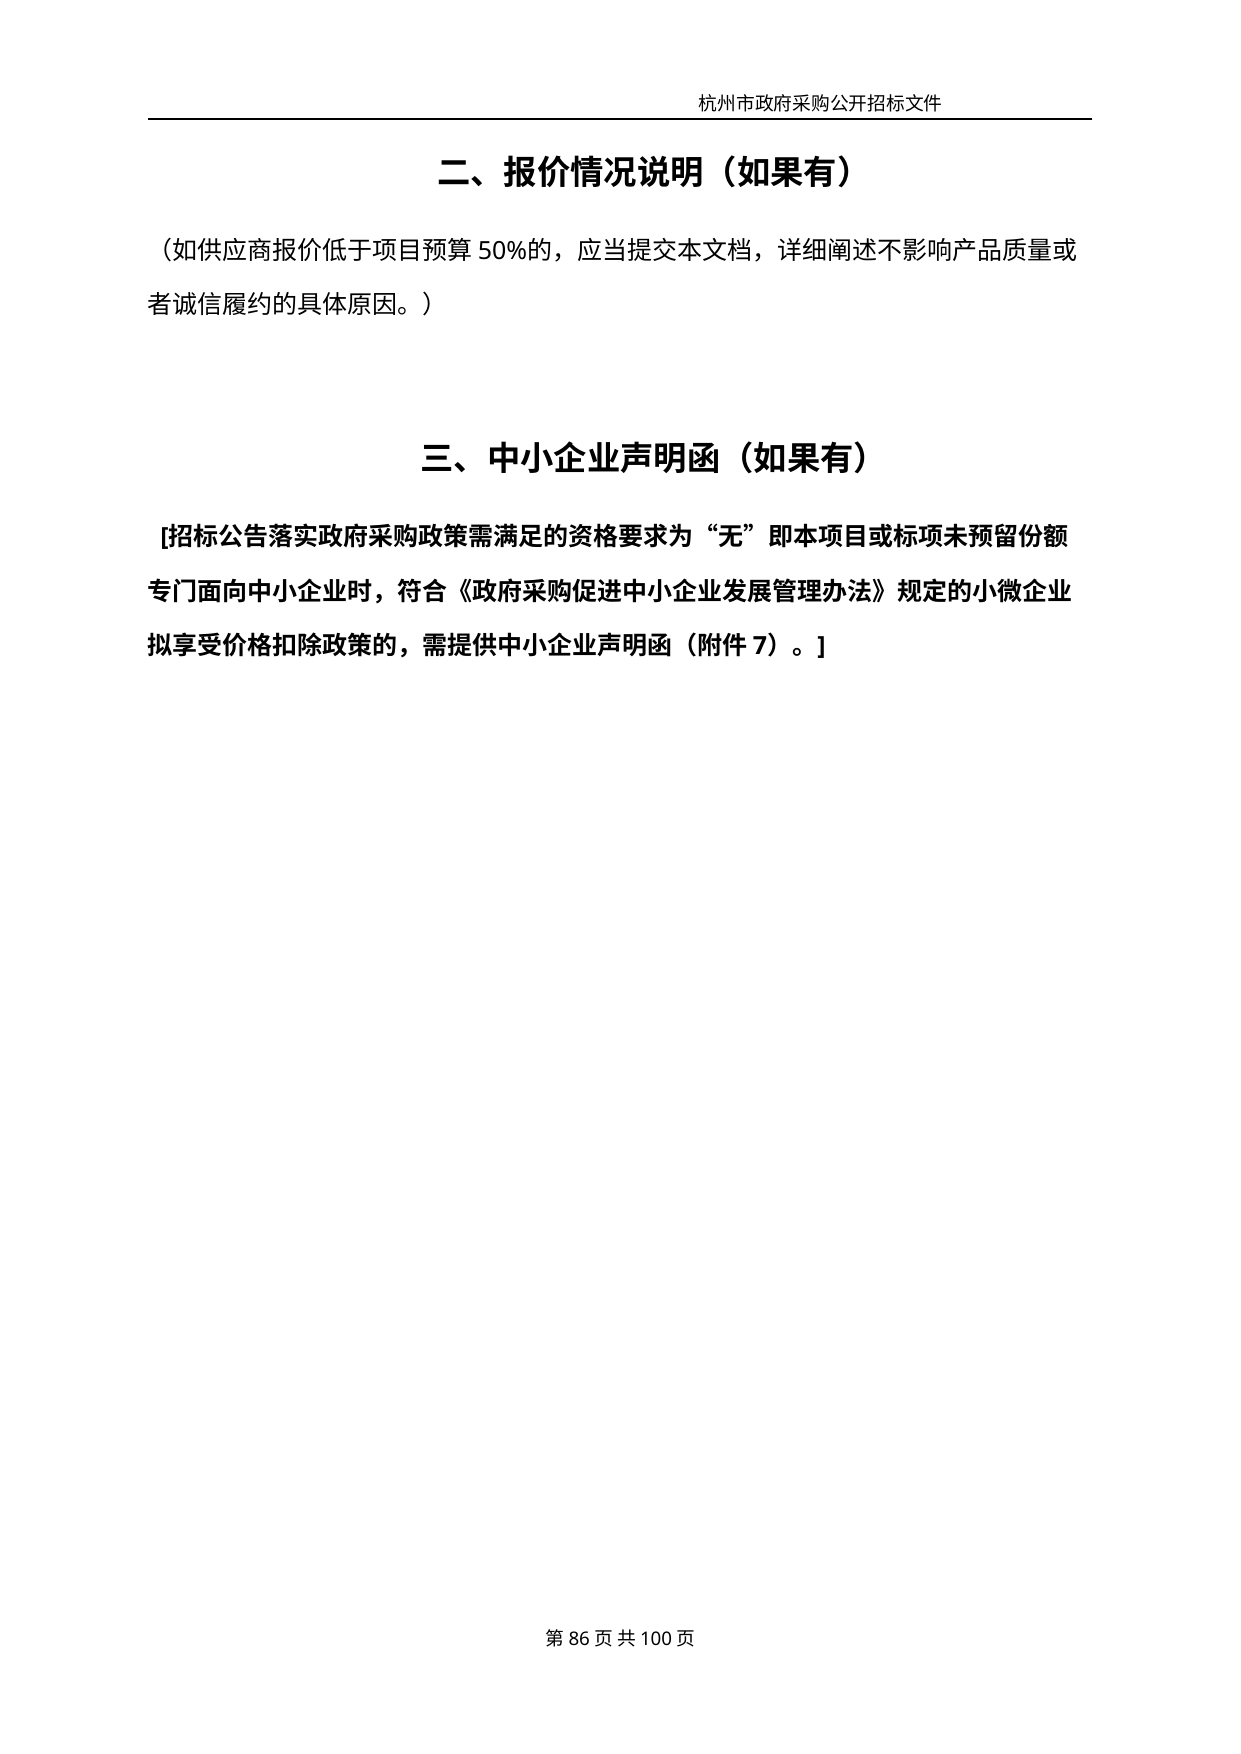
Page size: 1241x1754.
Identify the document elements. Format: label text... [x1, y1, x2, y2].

text [招标公告落实政府采购政策需满足的资格要求为“无”即本项目或标项未预留份额专门面向中小企业时，符合《政府采购促进中小企业发展管理办法》规定的小微企业拟享受价格扣除政策的，需提供中小企业声明函（附件7）。] [148, 517, 1092, 662]
text 三、中小企业声明函（如果有） [148, 432, 1092, 480]
list 报价情况说明（如果有） [148, 145, 1092, 194]
subtitle （如供应商报价低于项目预算50%的，应当提交本文档，详细阐述不影响产品质量或者诚信履约的具体原因。） [148, 230, 1092, 321]
